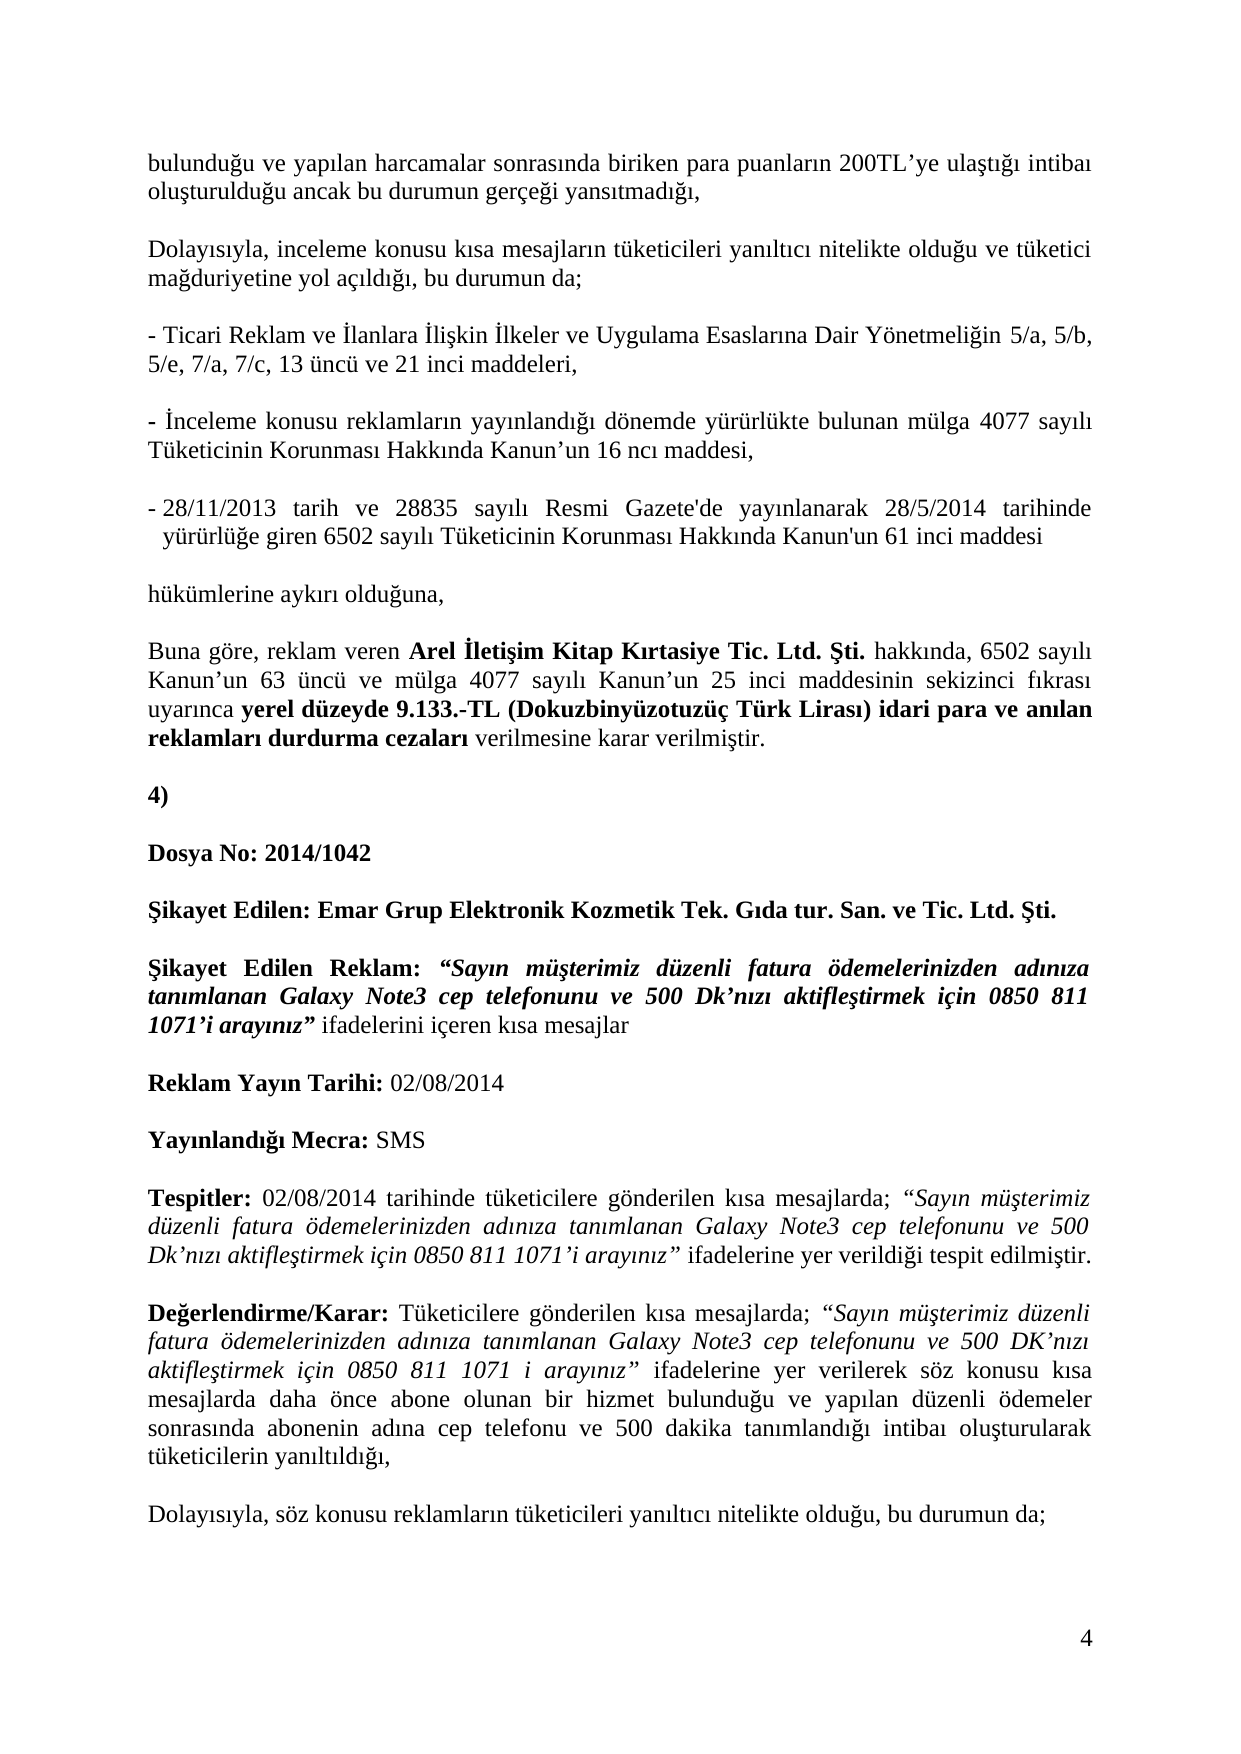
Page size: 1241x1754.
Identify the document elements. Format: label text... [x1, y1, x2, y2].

text Tespitler: 02/08/2014 tarihinde tüketicilere gönderilen kısa mesajlarda; “Sayın müşterimiz düzenli fatura ödemelerinizden adınıza tanımlanan Galaxy Note3 cep telefonunu ve 500 Dk’nızı aktifleştirmek için 0850 811 1071’i arayınız” ifadelerine yer verildiği tespit edilmiştir. [148, 1183, 1092, 1269]
text Dolayısıyla, söz konusu reklamların tüketicileri yanıltıcı nitelikte olduğu, bu durumun da; [148, 1499, 1092, 1528]
text - İnceleme konusu reklamların yayınlandığı dönemde yürürlükte bulunan mülga 4077 sayılı Tüketicinin Korunması Hakkında Kanun’un 16 ncı maddesi, [148, 406, 1092, 464]
text Şikayet Edilen: Emar Grup Elektronik Kozmetik Tek. Gıda tur. San. ve Tic. Ltd. Şti. [148, 895, 1092, 924]
text Dosya No: 2014/1042 [148, 838, 1092, 866]
text Şikayet Edilen Reklam: “Sayın müşterimiz düzenli fatura ödemelerinizden adınıza tanımlanan Galaxy Note3 cep telefonunu ve 500 Dk’nızı aktifleştirmek için 0850 811 1071’i arayınız” ifadelerini içeren kısa mesajlar [148, 953, 1092, 1039]
list 28/11/2013 tarih ve 28835 sayılı Resmi Gazete'de yayınlanarak 28/5/2014 tarihinde yürürlüğe giren 6502 sayılı Tüketicinin Korunması Hakkında Kanun'un 61 inci maddesi [148, 493, 1092, 550]
text Reklam Yayın Tarihi: 02/08/2014 [148, 1068, 1092, 1096]
text - Ticari Reklam ve İlanlara İlişkin İlkeler ve Uygulama Esaslarına Dair Yönetmeliğin 5/a, 5/b, 5/e, 7/a, 7/c, 13 üncü ve 21 inci maddeleri, [148, 320, 1092, 378]
text 4) [148, 780, 1092, 809]
text Dolayısıyla, inceleme konusu kısa mesajların tüketicileri yanıltıcı nitelikte olduğu ve tüketici mağduriyetine yol açıldığı, bu durumun da; [148, 234, 1092, 291]
text Değerlendirme/Karar: Tüketicilere gönderilen kısa mesajlarda; “Sayın müşterimiz düzenli fatura ödemelerinizden adınıza tanımlanan Galaxy Note3 cep telefonunu ve 500 DK’nızı aktifleştirmek için 0850 811 1071 i arayınız” ifadelerine yer verilerek söz konusu kısa mesajlarda daha önce abone olunan bir hizmet bulunduğu ve yapılan düzenli ödemeler sonrasında abonenin adına cep telefonu ve 500 dakika tanımlandığı intibaı oluşturularak tüketicilerin yanıltıldığı, [148, 1298, 1092, 1470]
text Yayınlandığı Mecra: SMS [148, 1125, 1092, 1154]
text Buna göre, reklam veren Arel İletişim Kitap Kırtasiye Tic. Ltd. Şti. hakkında, 6502 sayılı Kanun’un 63 üncü ve mülga 4077 sayılı Kanun’un 25 inci maddesinin sekizinci fıkrası uyarınca yerel düzeyde 9.133.-TL (Dokuzbinyüzotuzüç Türk Lirası) idari para ve anılan reklamları durdurma cezaları verilmesine karar verilmiştir. [148, 636, 1092, 751]
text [148, 148, 1092, 205]
text hükümlerine aykırı olduğuna, [148, 579, 1092, 608]
